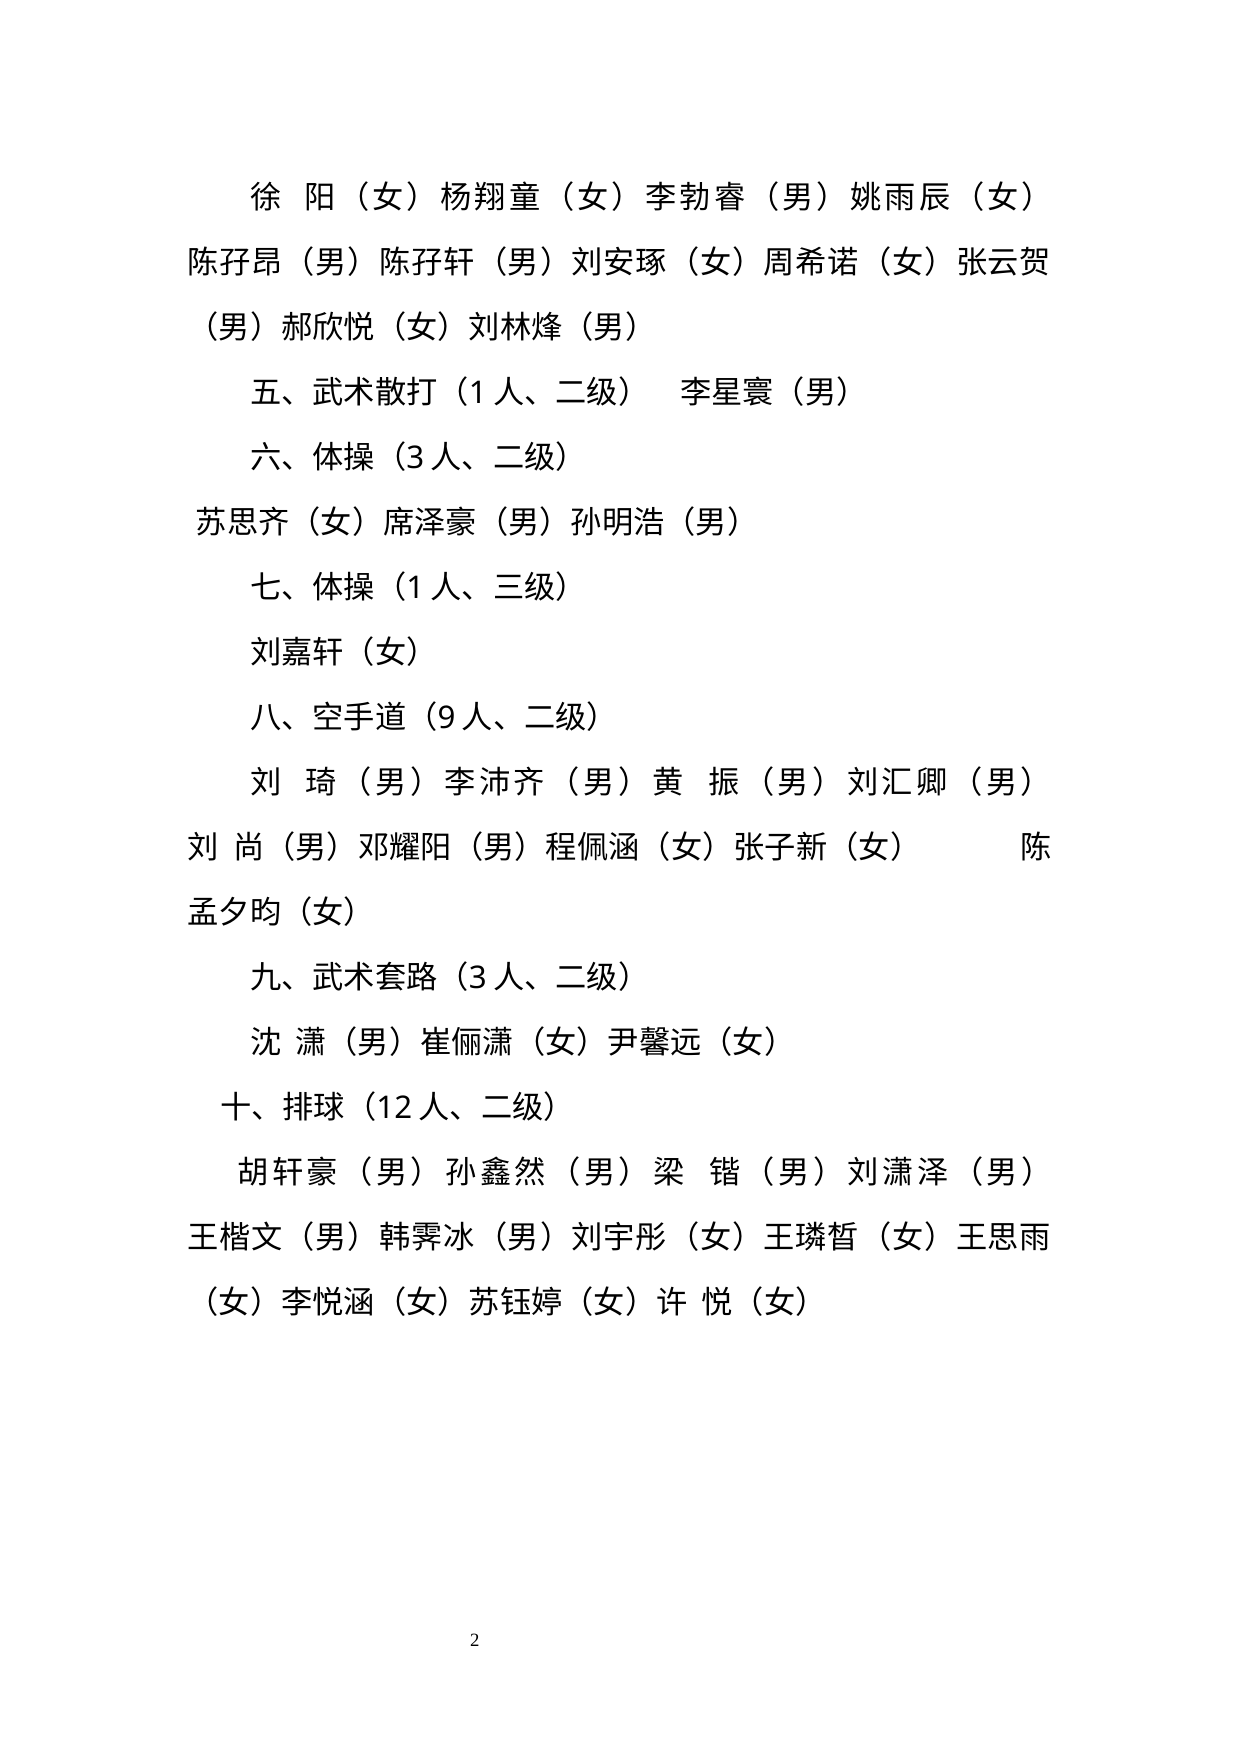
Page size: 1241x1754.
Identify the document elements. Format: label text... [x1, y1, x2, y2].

text 刘 琦（男）李沛齐（男）黄 振（男）刘汇卿（男） 刘 尚（男）邓耀阳（男）程佩涵（女）张子新（女） 陈孟夕昀（女） [187, 747, 1053, 942]
list 九、武术套路（3人、二级） [187, 942, 1053, 1007]
list 胡轩豪（男）孙鑫然（男）梁 锴（男）刘潇泽（男） 王楷文（男）韩霁冰（男）刘宇彤（女）王璘晳（女）王思雨（女）李悦涵（女）苏钰婷（女）许 悦（女） [187, 1137, 1053, 1332]
text 徐 阳（女）杨翔童（女）李勃睿（男）姚雨辰（女） 陈孖昂（男）陈孖轩（男）刘安琢（女）周希诺（女）张云贺（男）郝欣悦（女）刘林烽（男） [187, 162, 1053, 357]
list 刘嘉轩（女） [187, 617, 1053, 682]
list 体操（3人、二级） [187, 422, 1053, 487]
text 八、空手道（9人、二级） [187, 682, 1053, 747]
list 十、排球（12人、二级） [187, 1072, 1053, 1137]
list 体操（1人、三级） [187, 552, 1053, 617]
list 苏思齐（女）席泽豪（男）孙明浩（男） [187, 487, 1053, 552]
list 沈 潇（男）崔俪潇（女）尹馨远（女） [187, 1007, 1053, 1072]
list 武术散打（1人、二级） 李星寰（男） [187, 357, 1053, 422]
